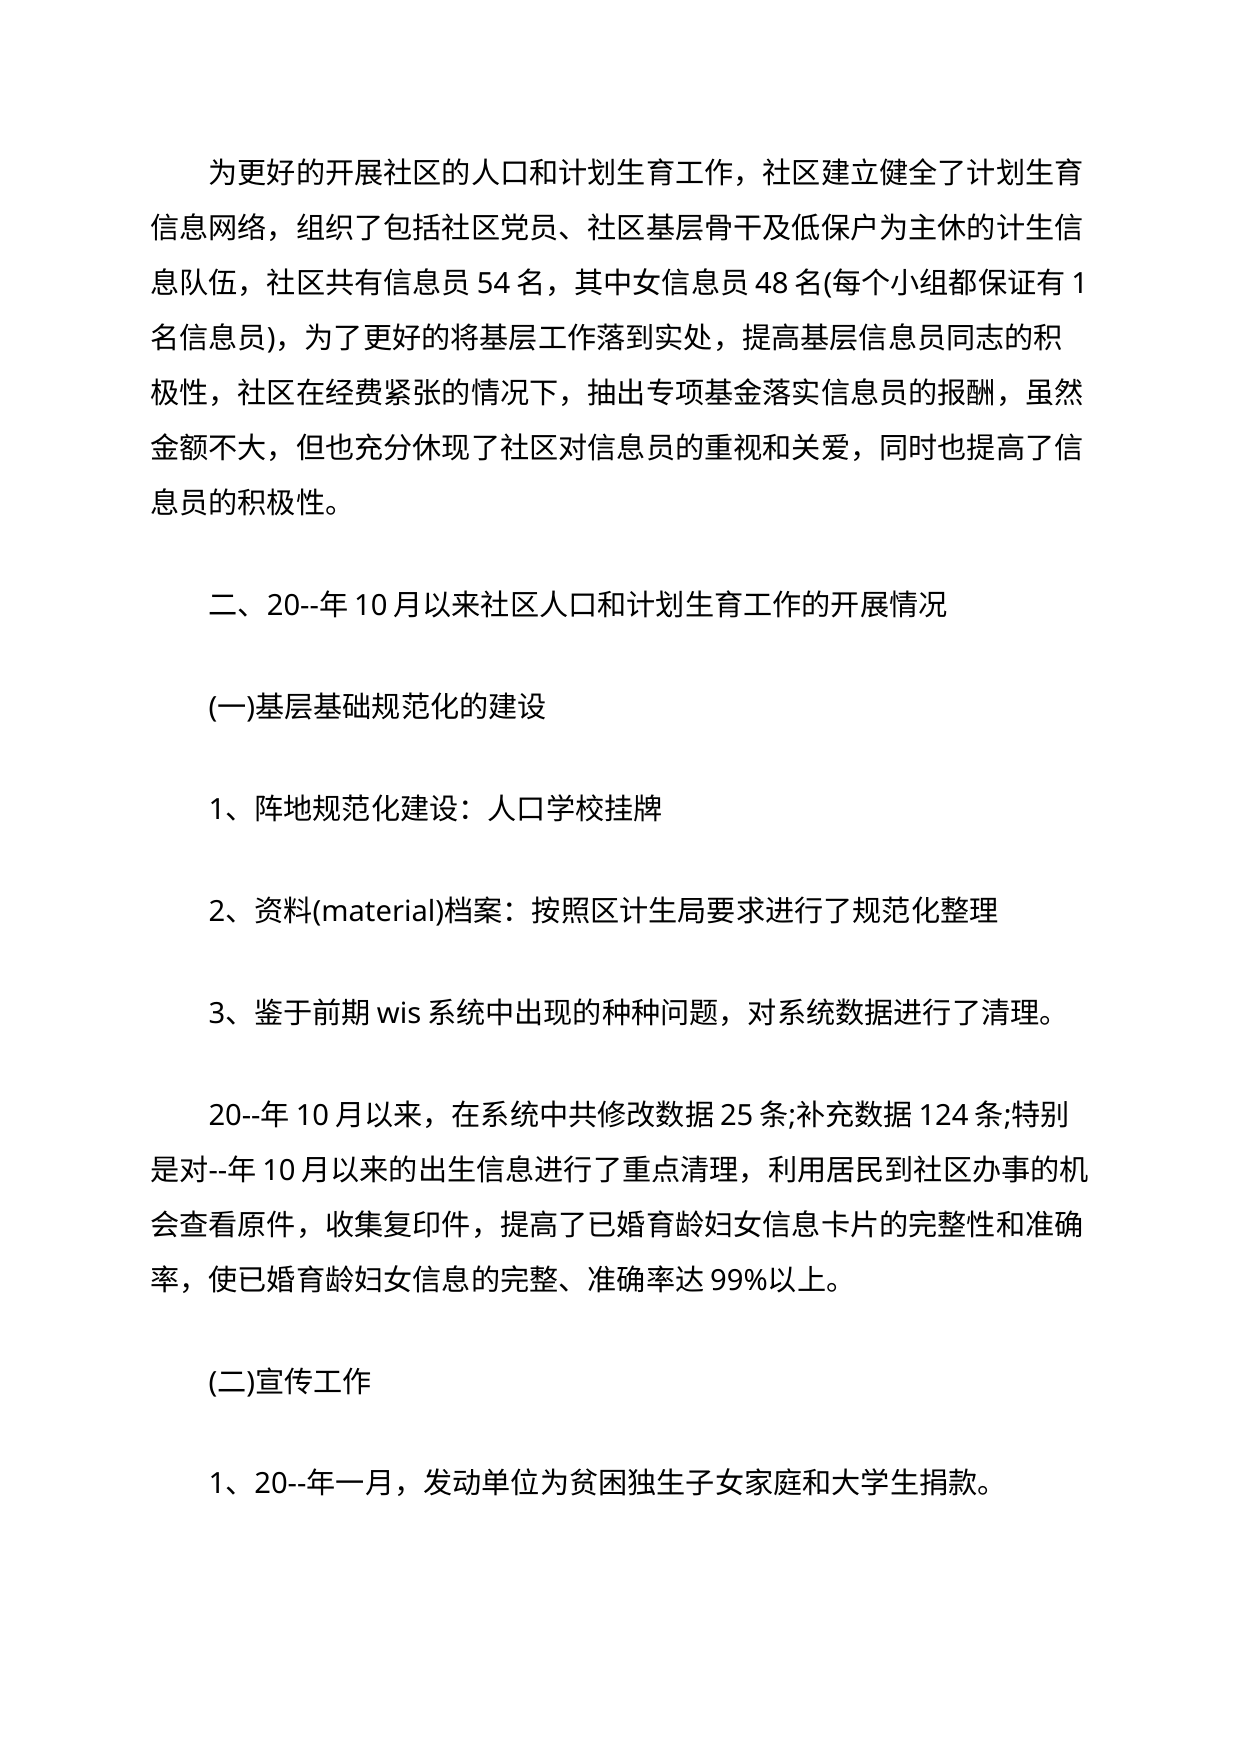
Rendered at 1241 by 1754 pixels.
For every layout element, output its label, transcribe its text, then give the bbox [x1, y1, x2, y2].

text (二)宣传工作 [150, 1358, 1090, 1401]
text 1、阵地规范化建设：人口学校挂牌 [150, 785, 1090, 828]
text 二、20--年10月以来社区人口和计划生育工作的开展情况 [150, 581, 1090, 624]
text 3、鉴于前期wis系统中出现的种种问题，对系统数据进行了清理。 [150, 989, 1090, 1032]
text 20--年10月以来，在系统中共修改数据25条;补充数据124条;特别是对--年10月以来的出生信息进行了重点清理，利用居民到社区办事的机会查看原件，收集复印件，提高了已婚育龄妇女信息卡片的完整性和准确率，使已婚育龄妇女信息的完整、准确率达99%以上。 [150, 1091, 1090, 1298]
text 为更好的开展社区的人口和计划生育工作，社区建立健全了计划生育信息网络，组织了包括社区党员、社区基层骨干及低保户为主休的计生信息队伍，社区共有信息员54名，其中女信息员48名(每个小组都保证有1名信息员)，为了更好的将基层工作落到实处，提高基层信息员同志的积极性，社区在经费紧张的情况下，抽出专项基金落实信息员的报酬，虽然金额不大，但也充分休现了社区对信息员的重视和关爱，同时也提高了信息员的积极性。 [150, 150, 1090, 522]
text 2、资料(material)档案：按照区计生局要求进行了规范化整理 [150, 887, 1090, 930]
text (一)基层基础规范化的建设 [150, 683, 1090, 726]
text 1、20--年一月，发动单位为贫困独生子女家庭和大学生捐款。 [150, 1460, 1090, 1502]
